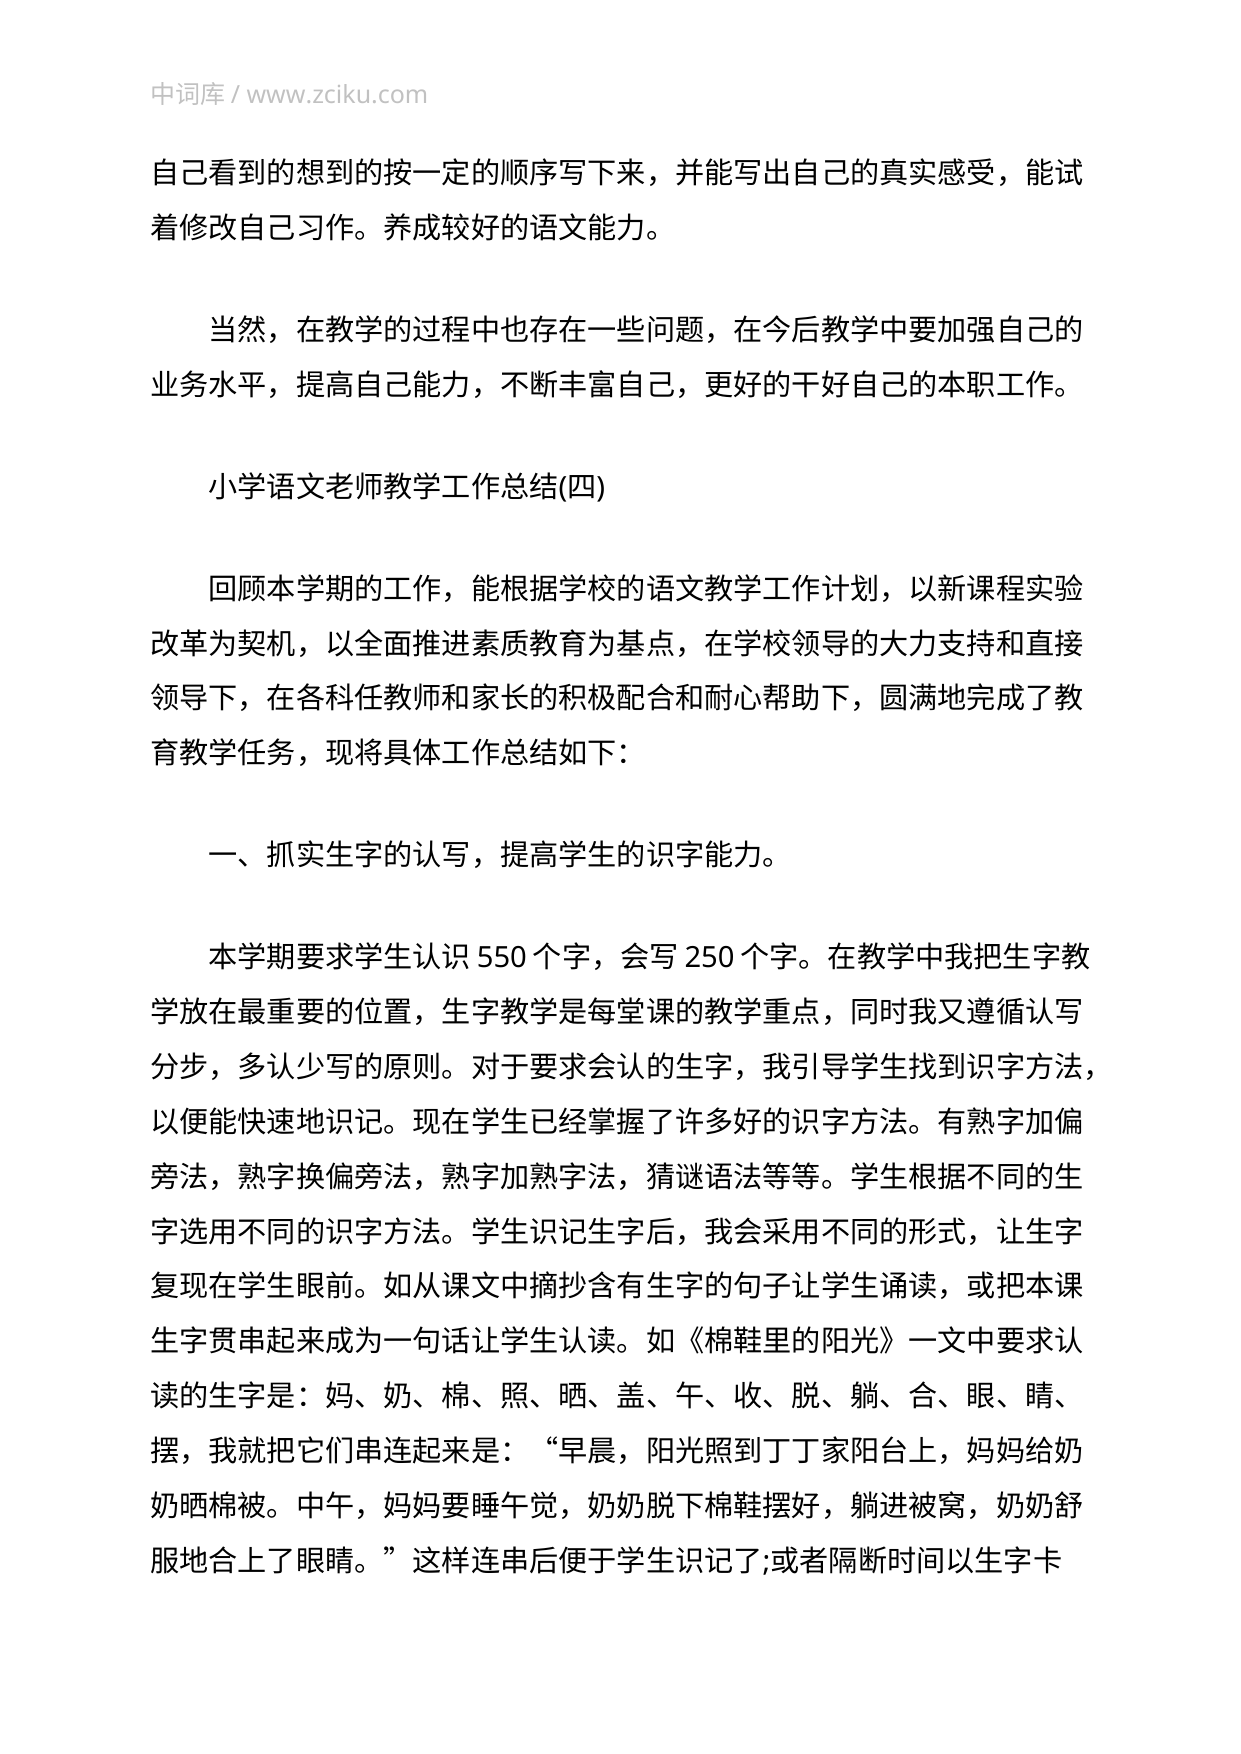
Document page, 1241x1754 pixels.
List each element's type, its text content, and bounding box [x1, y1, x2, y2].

text 当然，在教学的过程中也存在一些问题，在今后教学中要加强自己的业务水平，提高自己能力，不断丰富自己，更好的干好自己的本职工作。 [150, 307, 1090, 404]
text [150, 933, 1090, 1580]
text 一、抓实生字的认写，提高学生的识字能力。 [150, 832, 1090, 874]
text 小学语文老师教学工作总结(四) [150, 463, 1090, 506]
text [150, 150, 1090, 247]
text 回顾本学期的工作，能根据学校的语文教学工作计划，以新课程实验改革为契机，以全面推进素质教育为基点，在学校领导的大力支持和直接领导下，在各科任教师和家长的积极配合和耐心帮助下，圆满地完成了教育教学任务，现将具体工作总结如下： [150, 565, 1090, 772]
